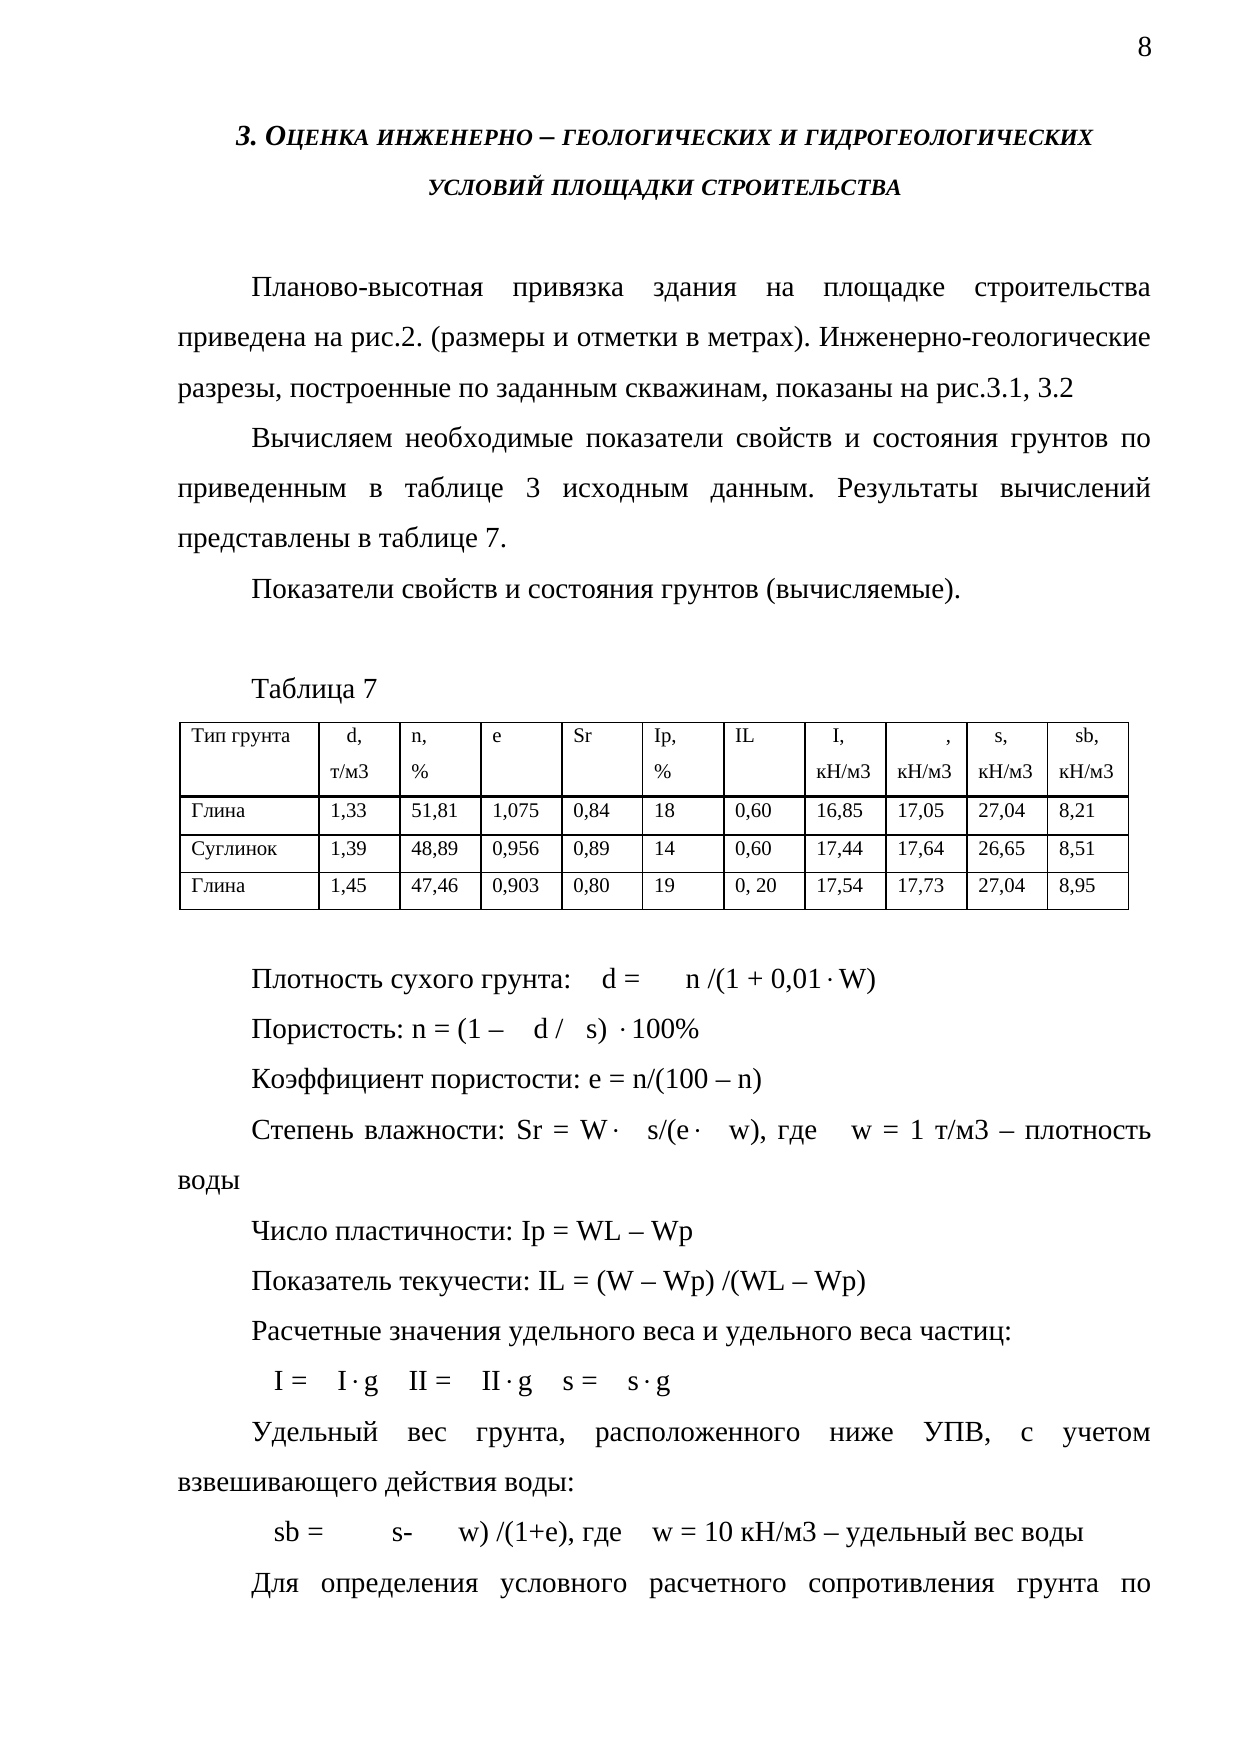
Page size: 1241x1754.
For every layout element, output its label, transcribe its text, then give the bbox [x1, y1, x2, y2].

table_cell 1,33 [320, 798, 399, 834]
table_cell 8,21 [1048, 798, 1128, 834]
table_cell 0,60 [725, 836, 804, 872]
table_header s, кН/м3 [968, 723, 1047, 795]
text Число пластичности: Ip = WL – Wр [177, 1213, 1152, 1246]
table_cell 27,04 [968, 798, 1047, 834]
table_header d, т/м3 [320, 723, 399, 795]
table_header sb, кН/м3 [1048, 723, 1128, 795]
text Вычисляем необходимые показатели свойств и состояния грунтов по приведенным в таблице 3 исходным данным. Результаты вычислений представлены в таблице 7. [177, 420, 1152, 554]
table_cell 0,84 [563, 798, 642, 834]
text I = Ig II = IIg s = sg [177, 1363, 1152, 1397]
table_header I, кН/м3 [806, 723, 885, 795]
table_cell 0,903 [482, 873, 561, 909]
table_cell 16,85 [806, 798, 885, 834]
text Степень влажности: Sr = Ws/(ew), где w = 1 т/м3 – плотность воды [177, 1112, 1152, 1196]
table_cell 8,51 [1048, 836, 1128, 872]
text Плотность сухого грунта: d =n /(1 + 0,01W) [177, 961, 1152, 994]
table_cell 0,89 [563, 836, 642, 872]
table_cell 0,60 [725, 798, 804, 834]
text sb =s-w) /(1+e), где w = 10 кН/м3 – удельный вес воды [177, 1514, 1152, 1548]
table_cell 14 [643, 836, 723, 872]
table_cell 18 [643, 798, 723, 834]
table_header e [482, 723, 561, 795]
table_cell 8,95 [1048, 873, 1128, 909]
table_cell 17,73 [887, 873, 966, 909]
table_cell 1,075 [482, 798, 561, 834]
table_header n, % [401, 723, 480, 795]
table_cell 26,65 [968, 836, 1047, 872]
table_header Sr [563, 723, 642, 795]
text Показатель текучести: IL = (W – Wр) /(WL – Wр) [177, 1263, 1152, 1296]
table_header Тип грунта [181, 723, 318, 795]
text Коэффициент пористости: e = n/(100 – n) [177, 1062, 1152, 1095]
subtitle 3. Оценка инженерно – геологических и гидрогеологических условий площадки строительства [177, 118, 1152, 202]
table_cell 47,46 [401, 873, 480, 909]
table_cell 0,956 [482, 836, 561, 872]
table_cell 0, 20 [725, 873, 804, 909]
text Планово-высотная привязка здания на площадке строительства приведена на рис.2. (размеры и отметки в метрах). Инженерно-геологические разрезы, построенные по заданным скважинам, показаны на рис.3.1, 3.2 [177, 269, 1152, 403]
table_cell 0,80 [563, 873, 642, 909]
text Расчетные значения удельного веса и удельного веса частиц: [177, 1313, 1152, 1347]
table_cell 17,54 [806, 873, 885, 909]
table_cell Суглинок [181, 836, 318, 872]
table_cell 17,05 [887, 798, 966, 834]
text Показатели свойств и состояния грунтов (вычисляемые). [177, 571, 1152, 604]
table_header Ip, % [643, 723, 723, 795]
table_cell 1,45 [320, 873, 399, 909]
table_cell 1,39 [320, 836, 399, 872]
table_cell Глина [181, 873, 318, 909]
table_cell 17,64 [887, 836, 966, 872]
table_cell 17,44 [806, 836, 885, 872]
text Удельный вес грунта, расположенного ниже УПВ, с учетом взвешивающего действия воды: [177, 1414, 1152, 1498]
table_cell 48,89 [401, 836, 480, 872]
table_cell Глина [181, 798, 318, 834]
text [177, 1565, 1152, 1598]
table_header , кН/м3 [887, 723, 966, 795]
table_cell 19 [643, 873, 723, 909]
table_cell 51,81 [401, 798, 480, 834]
text Пористость: n = (1 – d /s) 100% [177, 1011, 1152, 1045]
table_header IL [725, 723, 804, 795]
table_cell 27,04 [968, 873, 1047, 909]
text Таблица 7 [177, 672, 1152, 705]
